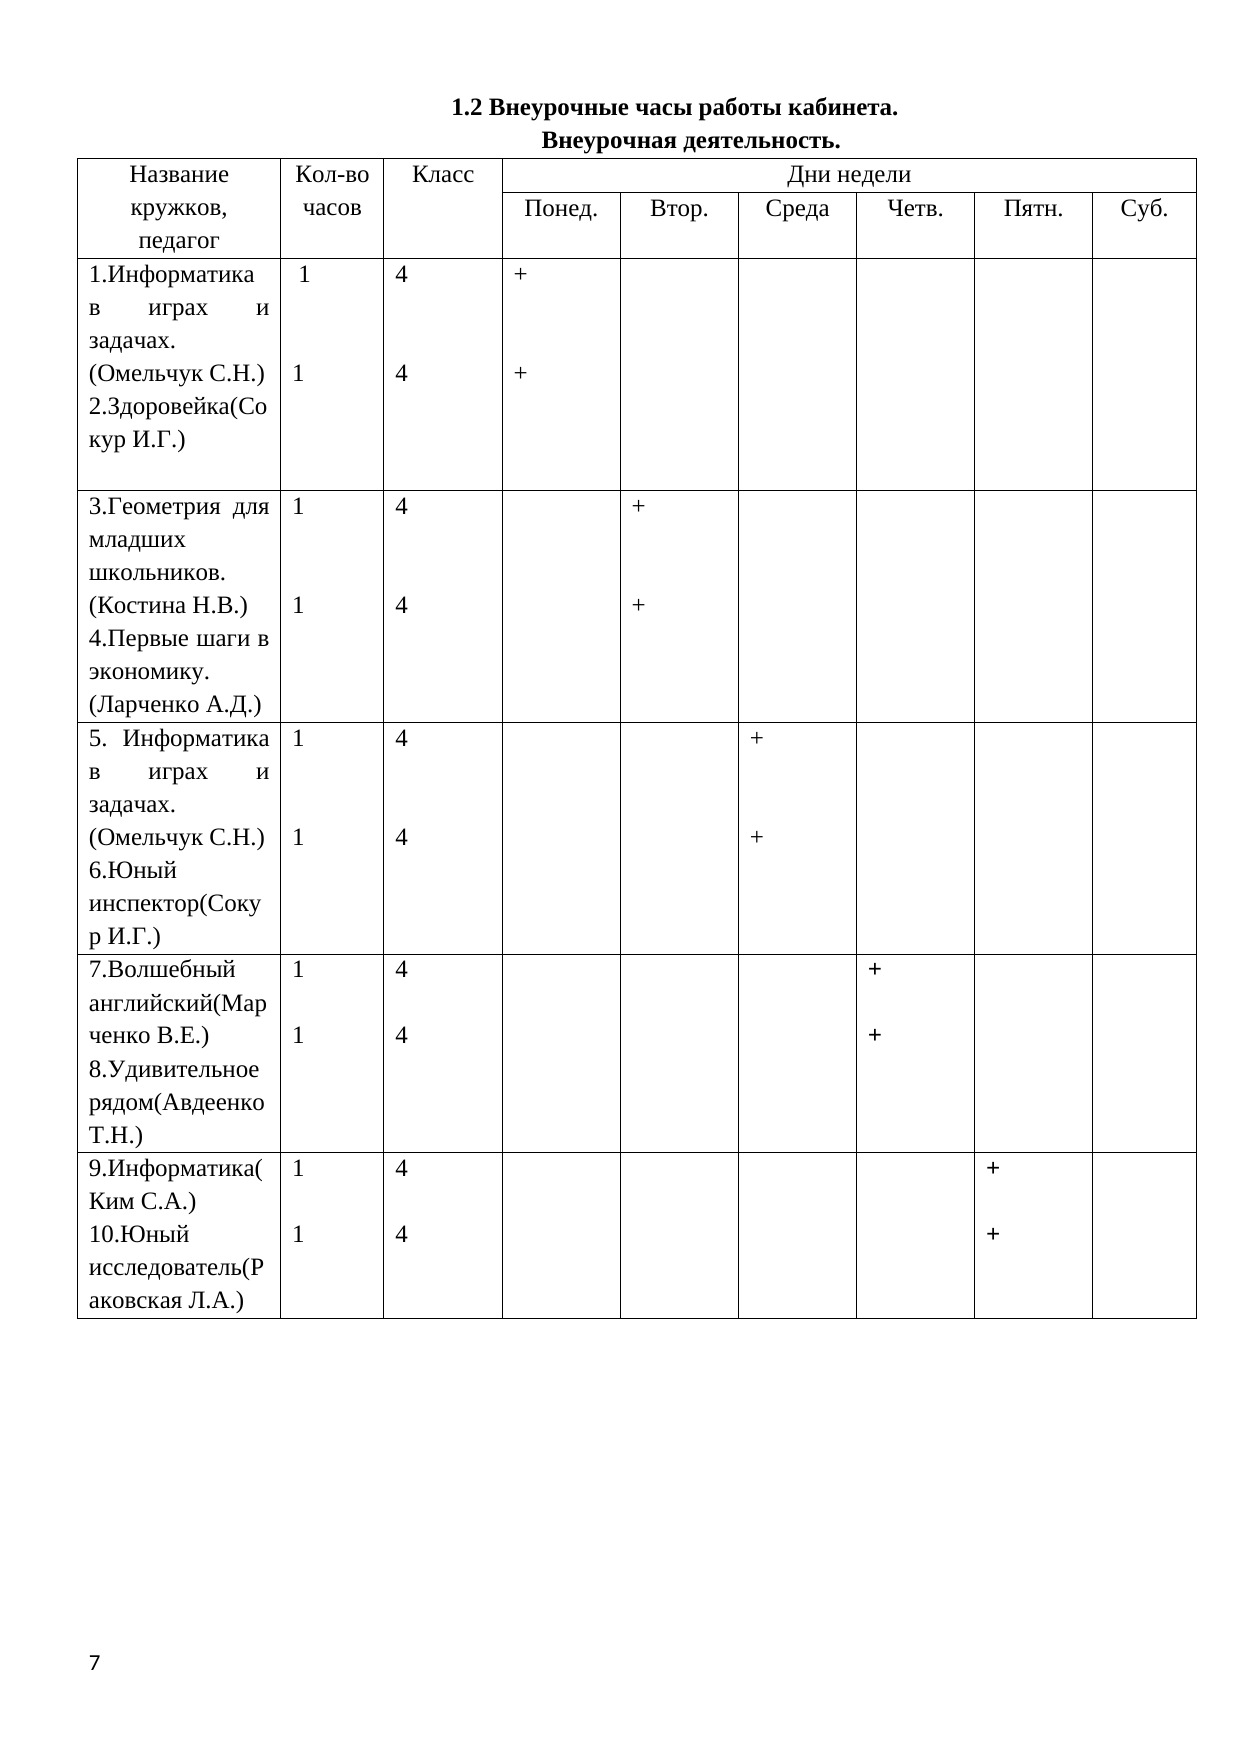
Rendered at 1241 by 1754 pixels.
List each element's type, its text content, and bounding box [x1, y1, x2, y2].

table_cell [503, 723, 620, 953]
table_cell [857, 491, 974, 722]
table_cell 7.Волшебный английский(Марченко В.Е.) 8.Удивительное рядом(Авдеенко Т.Н.) [78, 955, 280, 1152]
table_cell [1093, 723, 1196, 953]
table_cell [1093, 491, 1196, 722]
table_header Дни недели [503, 159, 1196, 192]
table_cell 4 4 [384, 955, 502, 1152]
table_header Кол-во часов [281, 159, 383, 258]
table_cell Втор. [621, 193, 738, 258]
table_cell [857, 259, 974, 490]
table_cell Среда [739, 193, 856, 258]
table_cell [857, 723, 974, 953]
table_cell [739, 955, 856, 1152]
table_cell 1 1 [281, 1153, 383, 1318]
table_cell [621, 1153, 738, 1318]
table_cell 4 4 [384, 259, 502, 490]
table_cell Пятн. [975, 193, 1092, 258]
table_cell 4 4 [384, 1153, 502, 1318]
table_cell [975, 723, 1092, 953]
table_cell 1 1 [281, 723, 383, 953]
text 1.2 Внеурочные часы работы кабинета. [89, 92, 1181, 121]
table_cell [621, 259, 738, 490]
table_cell [857, 1153, 974, 1318]
table_cell Четв. [857, 193, 974, 258]
table_cell [1093, 259, 1196, 490]
table_cell 4 4 [384, 491, 502, 722]
table_cell [621, 955, 738, 1152]
table_cell [975, 491, 1092, 722]
table_cell + + [857, 955, 974, 1152]
table_cell 3.Геометрия для младших школьников.(Костина Н.В.) 4.Первые шаги в экономику.(Ларченко А.Д.) [78, 491, 280, 722]
table_cell [503, 1153, 620, 1318]
table_header Название кружков, педагог [78, 159, 280, 258]
table_cell [739, 491, 856, 722]
table_cell 1 1 [281, 259, 383, 490]
table_cell 1 1 [281, 491, 383, 722]
table_cell 1.Информатика в играх и задачах.(Омельчук С.Н.) 2.Здоровейка(Сокур И.Г.) [78, 259, 280, 490]
table_cell Понед. [503, 193, 620, 258]
table_cell [1093, 955, 1196, 1152]
table_cell 1 1 [281, 955, 383, 1152]
list Внеурочная деятельность. [201, 125, 1181, 154]
table_cell [503, 491, 620, 722]
table_cell [739, 259, 856, 490]
table_cell 9.Информатика(Ким С.А.) 10.Юный исследователь(Раковская Л.А.) [78, 1153, 280, 1318]
table_cell 4 4 [384, 723, 502, 953]
table_header Класс [384, 159, 502, 258]
table_cell [621, 723, 738, 953]
table_cell [975, 259, 1092, 490]
table_cell + + [975, 1153, 1092, 1318]
table_cell 5. Информатика в играх и задачах.(Омельчук С.Н.) 6.Юный инспектор(Сокур И.Г.) [78, 723, 280, 953]
table_cell [739, 1153, 856, 1318]
table_cell + + [503, 259, 620, 490]
table_cell [503, 955, 620, 1152]
table_cell + + [621, 491, 738, 722]
table_cell Суб. [1093, 193, 1196, 258]
table_cell + + [739, 723, 856, 953]
table_cell [975, 955, 1092, 1152]
table_cell [1093, 1153, 1196, 1318]
